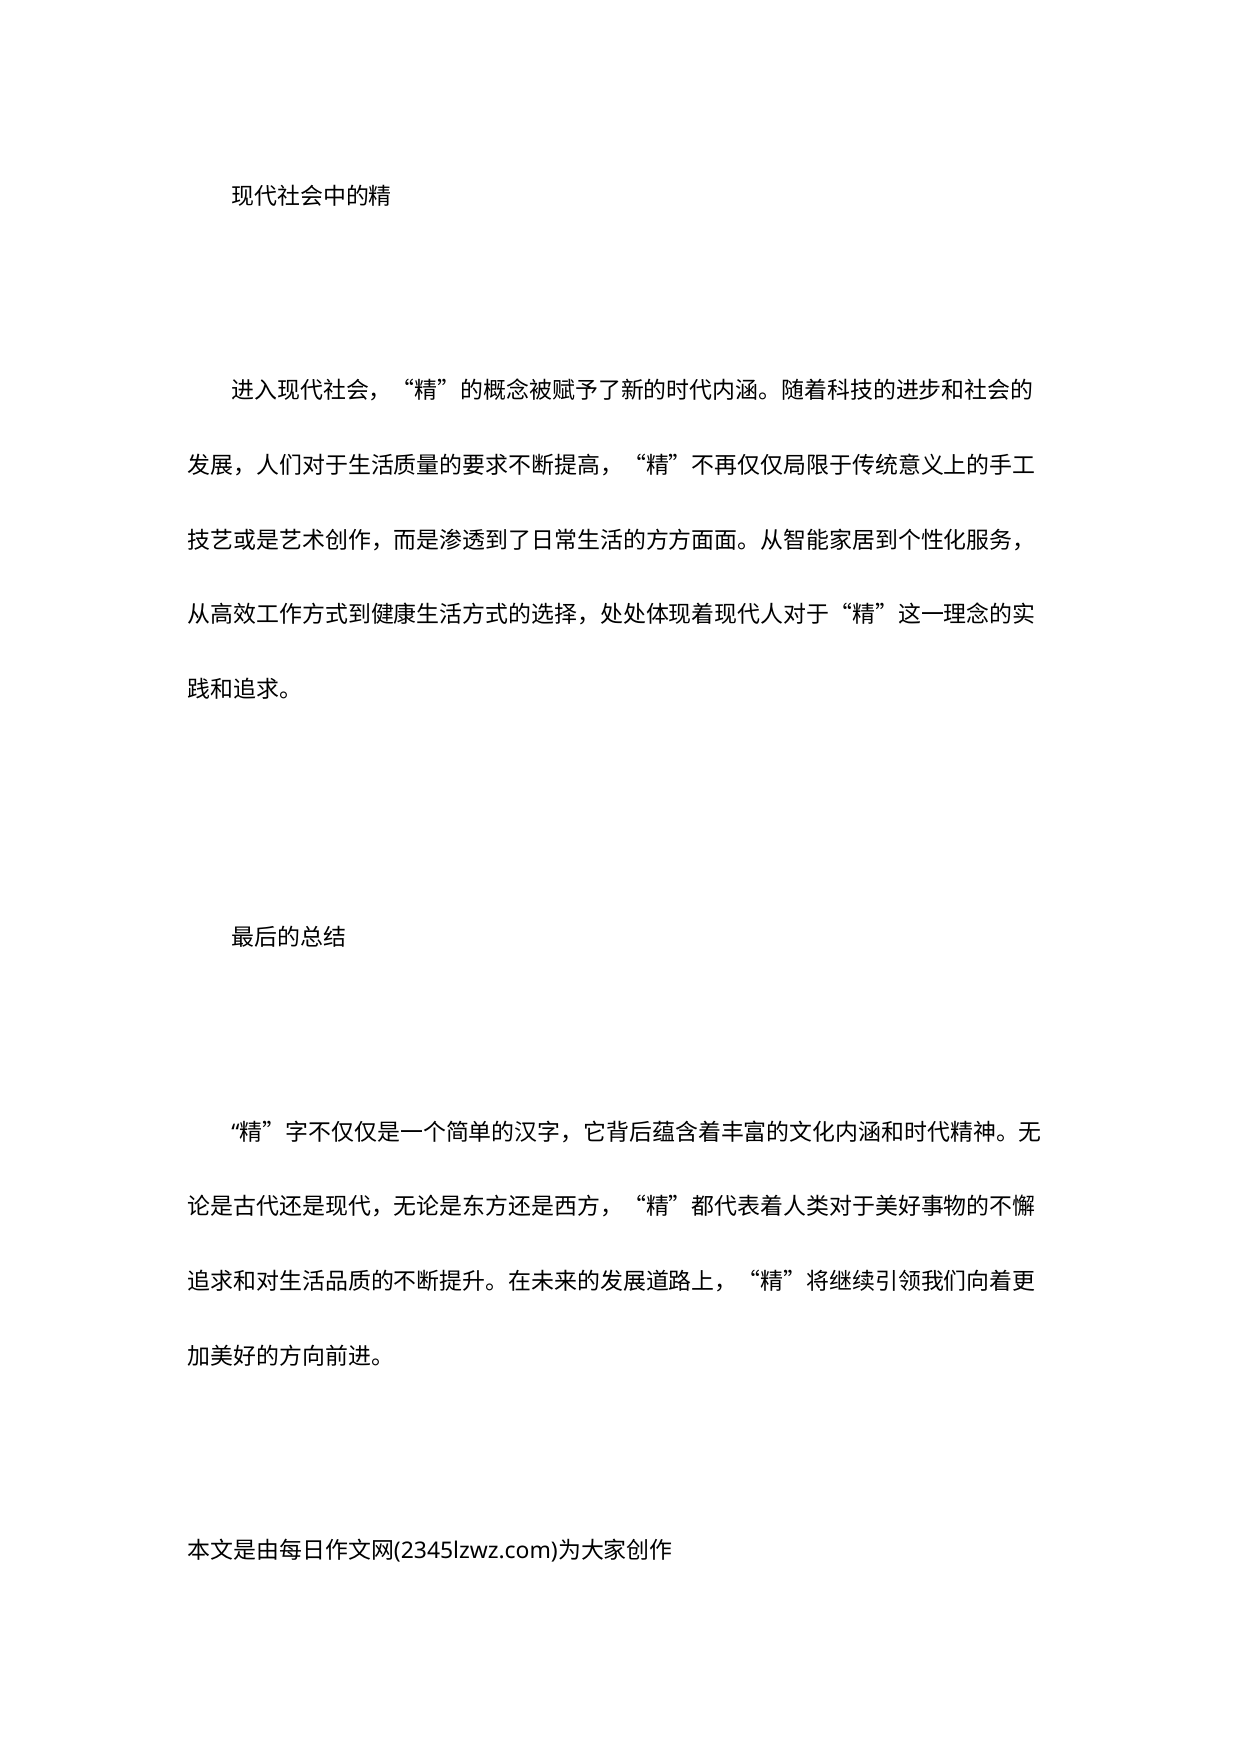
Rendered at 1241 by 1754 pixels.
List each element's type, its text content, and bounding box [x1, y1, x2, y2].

text 最后的总结 [187, 903, 1053, 968]
text “精”字不仅仅是一个简单的汉字，它背后蕴含着丰富的文化内涵和时代精神。无论是古代还是现代，无论是东方还是西方，“精”都代表着人类对于美好事物的不懈追求和对生活品质的不断提升。在未来的发展道路上，“精”将继续引领我们向着更加美好的方向前进。 [187, 1098, 1053, 1387]
text 本文是由每日作文网(2345lzwz.com)为大家创作 [187, 1516, 1053, 1581]
text 现代社会中的精 [187, 162, 1053, 227]
text 进入现代社会，“精”的概念被赋予了新的时代内涵。随着科技的进步和社会的发展，人们对于生活质量的要求不断提高，“精”不再仅仅局限于传统意义上的手工技艺或是艺术创作，而是渗透到了日常生活的方方面面。从智能家居到个性化服务，从高效工作方式到健康生活方式的选择，处处体现着现代人对于“精”这一理念的实践和追求。 [187, 356, 1053, 720]
